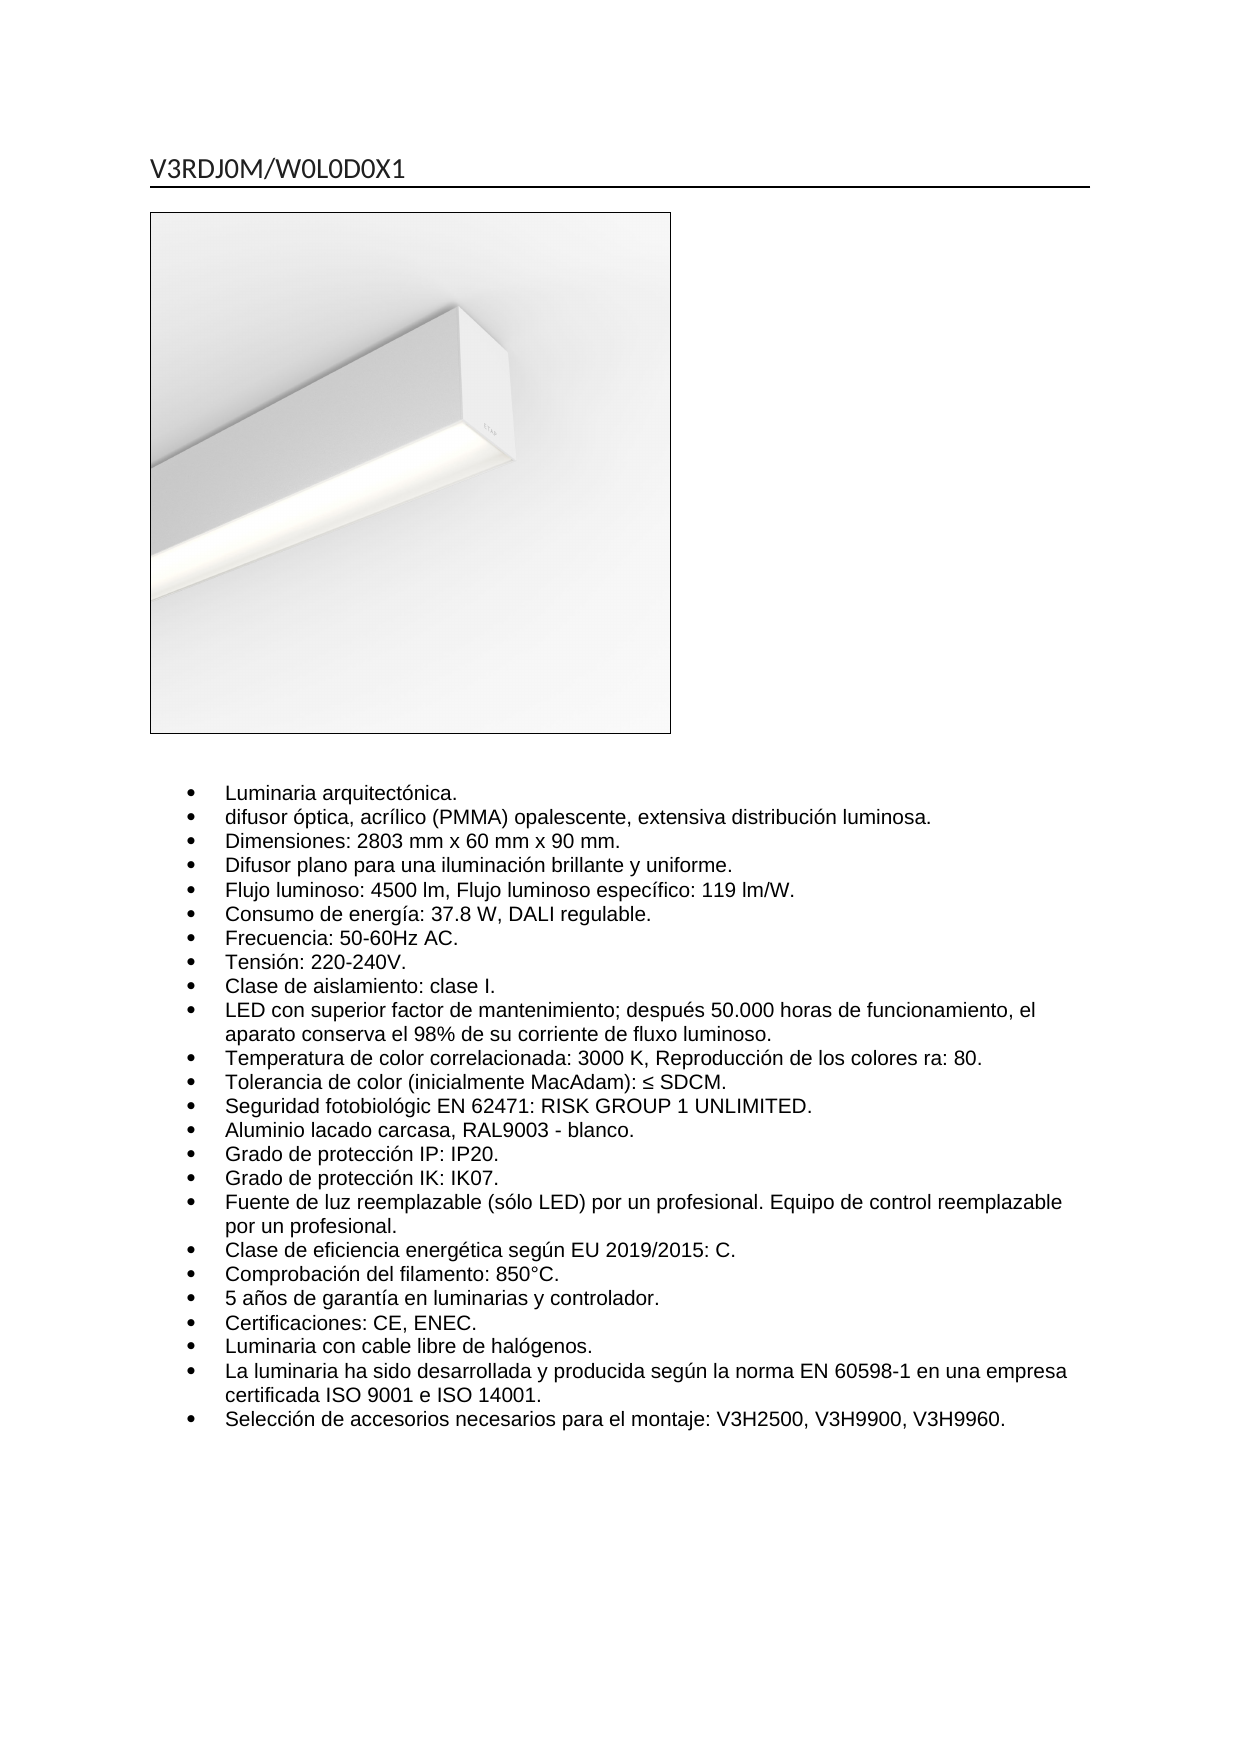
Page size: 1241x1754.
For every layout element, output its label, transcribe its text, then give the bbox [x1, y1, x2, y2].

list 5 años de garantía en luminarias y controlador. [187, 1286, 1090, 1310]
list Flujo luminoso: 4500 lm, Flujo luminoso específico: 119 lm/W. [187, 877, 1090, 901]
list Temperatura de color correlacionada: 3000 K, Reproducción de los colores ra: 80. [187, 1046, 1090, 1070]
list Fuente de luz reemplazable (sólo LED) por un profesional. Equipo de control reemplazable por un profesional. [187, 1190, 1090, 1238]
list Grado de protección IP: IP20. [187, 1142, 1090, 1166]
list Clase de aislamiento: clase I. [187, 974, 1090, 998]
list Clase de eficiencia energética según EU 2019/2015: C. [187, 1238, 1090, 1262]
list Tensión: 220-240V. [187, 949, 1090, 974]
picture [151, 213, 670, 733]
list Luminaria con cable libre de halógenos. [187, 1334, 1090, 1358]
list Difusor plano para una iluminación brillante y uniforme. [187, 853, 1090, 877]
list difusor óptica, acrílico (PMMA) opalescente, extensiva distribución luminosa. [187, 805, 1090, 829]
list Certificaciones: CE, ENEC. [187, 1310, 1090, 1334]
list Selección de accesorios necesarios para el montaje: V3H2500, V3H9900, V3H9960. [187, 1406, 1090, 1431]
list Frecuencia: 50-60Hz AC. [187, 926, 1090, 949]
text V3RDJ0M/W0L0D0X1 [150, 150, 1090, 186]
list Consumo de energía: 37.8 W, DALI regulable. [187, 901, 1090, 926]
list Comprobación del filamento: 850°C. [187, 1262, 1090, 1286]
list Aluminio lacado carcasa, RAL9003 - blanco. [187, 1118, 1090, 1142]
list Dimensiones: 2803 mm x 60 mm x 90 mm. [187, 829, 1090, 853]
list Luminaria arquitectónica. [187, 781, 1090, 805]
list LED con superior factor de mantenimiento; después 50.000 horas de funcionamiento, el aparato conserva el 98% de su corriente de fluxo luminoso. [187, 998, 1090, 1046]
list Grado de protección IK: IK07. [187, 1166, 1090, 1190]
list Seguridad fotobiológic EN 62471: RISK GROUP 1 UNLIMITED. [187, 1094, 1090, 1118]
list La luminaria ha sido desarrollada y producida según la norma EN 60598-1 en una empresa certificada ISO 9001 e ISO 14001. [187, 1358, 1090, 1406]
list Tolerancia de color (inicialmente MacAdam): ≤ SDCM. [187, 1070, 1090, 1094]
